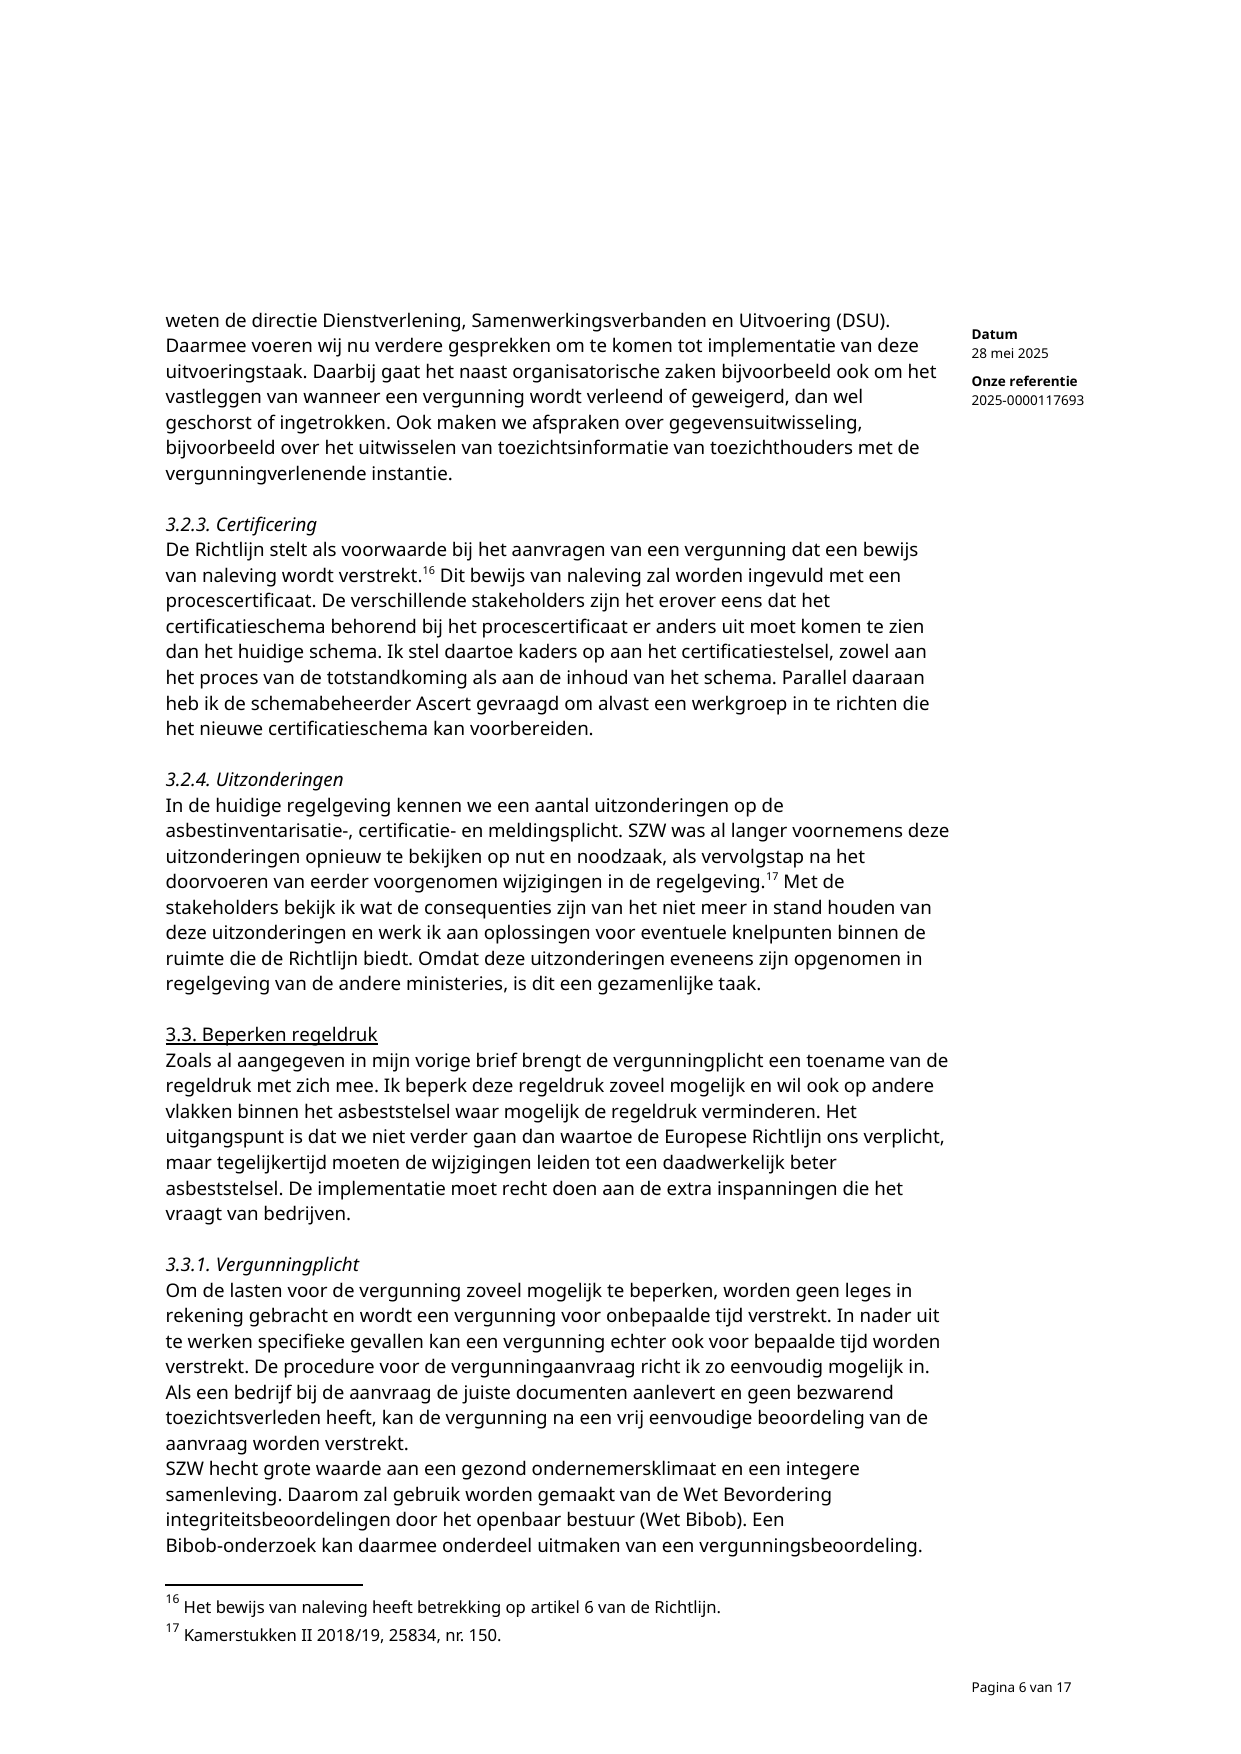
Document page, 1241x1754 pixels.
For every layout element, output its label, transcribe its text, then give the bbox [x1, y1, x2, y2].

text Zoals al aangegeven in mijn vorige brief brengt de vergunningplicht een toename van de regeldruk met zich mee. Ik beperk deze regeldruk zoveel mogelijk en wil ook op andere vlakken binnen het asbeststelsel waar mogelijk de regeldruk verminderen. Het uitgangspunt is dat we niet verder gaan dan waartoe de Europese Richtlijn ons verplicht, maar tegelijkertijd moeten de wijzigingen leiden tot een daadwerkelijk beter asbeststelsel. De implementatie moet recht doen aan de extra inspanningen die het vraagt van bedrijven. [165, 1047, 951, 1226]
text 3.2.4. Uitzonderingen [165, 766, 951, 792]
text 3.3. Beperken regeldruk [165, 1022, 951, 1047]
text De Richtlijn stelt als voorwaarde bij het aanvragen van een vergunning dat een bewijs van naleving wordt verstrekt. Dit bewijs van naleving zal worden ingevuld met een procescertificaat. De verschillende stakeholders zijn het erover eens dat het certificatieschema behorend bij het procescertificaat er anders uit moet komen te zien dan het huidige schema. Ik stel daartoe kaders op aan het certificatiestelsel, zowel aan het proces van de totstandkoming als aan de inhoud van het schema. Parallel daaraan heb ik de schemabeheerder Ascert gevraagd om alvast een werkgroep in te richten die het nieuwe certificatieschema kan voorbereiden. [165, 537, 951, 741]
text In de huidige regelgeving kennen we een aantal uitzonderingen op de asbestinventarisatie-, certificatie- en meldingsplicht. SZW was al langer voornemens deze uitzonderingen opnieuw te bekijken op nut en noodzaak, als vervolgstap na het doorvoeren van eerder voorgenomen wijzigingen in de regelgeving. Met de stakeholders bekijk ik wat de consequenties zijn van het niet meer in stand houden van deze uitzonderingen en werk ik aan oplossingen voor eventuele knelpunten binnen de ruimte die de Richtlijn biedt. Omdat deze uitzonderingen eveneens zijn opgenomen in regelgeving van de andere ministeries, is dit een gezamenlijke taak. [165, 792, 951, 996]
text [165, 307, 951, 486]
text 3.3.1. Vergunningplicht [165, 1251, 951, 1277]
text 3.2.3. Certificering [165, 511, 951, 537]
text SZW hecht grote waarde aan een gezond ondernemersklimaat en een integere samenleving. Daarom zal gebruik worden gemaakt van de Wet Bevordering integriteitsbeoordelingen door het openbaar bestuur (Wet Bibob). Een [165, 1456, 951, 1532]
text Als een bedrijf bij de aanvraag de juiste documenten aanlevert en geen bezwarend toezichtsverleden heeft, kan de vergunning na een vrij eenvoudige beoordeling van de aanvraag worden verstrekt. [165, 1379, 951, 1456]
text Bibob-onderzoek kan daarmee onderdeel uitmaken van een vergunningsbeoordeling. [165, 1532, 951, 1558]
text Om de lasten voor de vergunning zoveel mogelijk te beperken, worden geen leges in rekening gebracht en wordt een vergunning voor onbepaalde tijd verstrekt. In nader uit te werken specifieke gevallen kan een vergunning echter ook voor bepaalde tijd worden verstrekt. De procedure voor de vergunningaanvraag richt ik zo eenvoudig mogelijk in. [165, 1277, 951, 1379]
